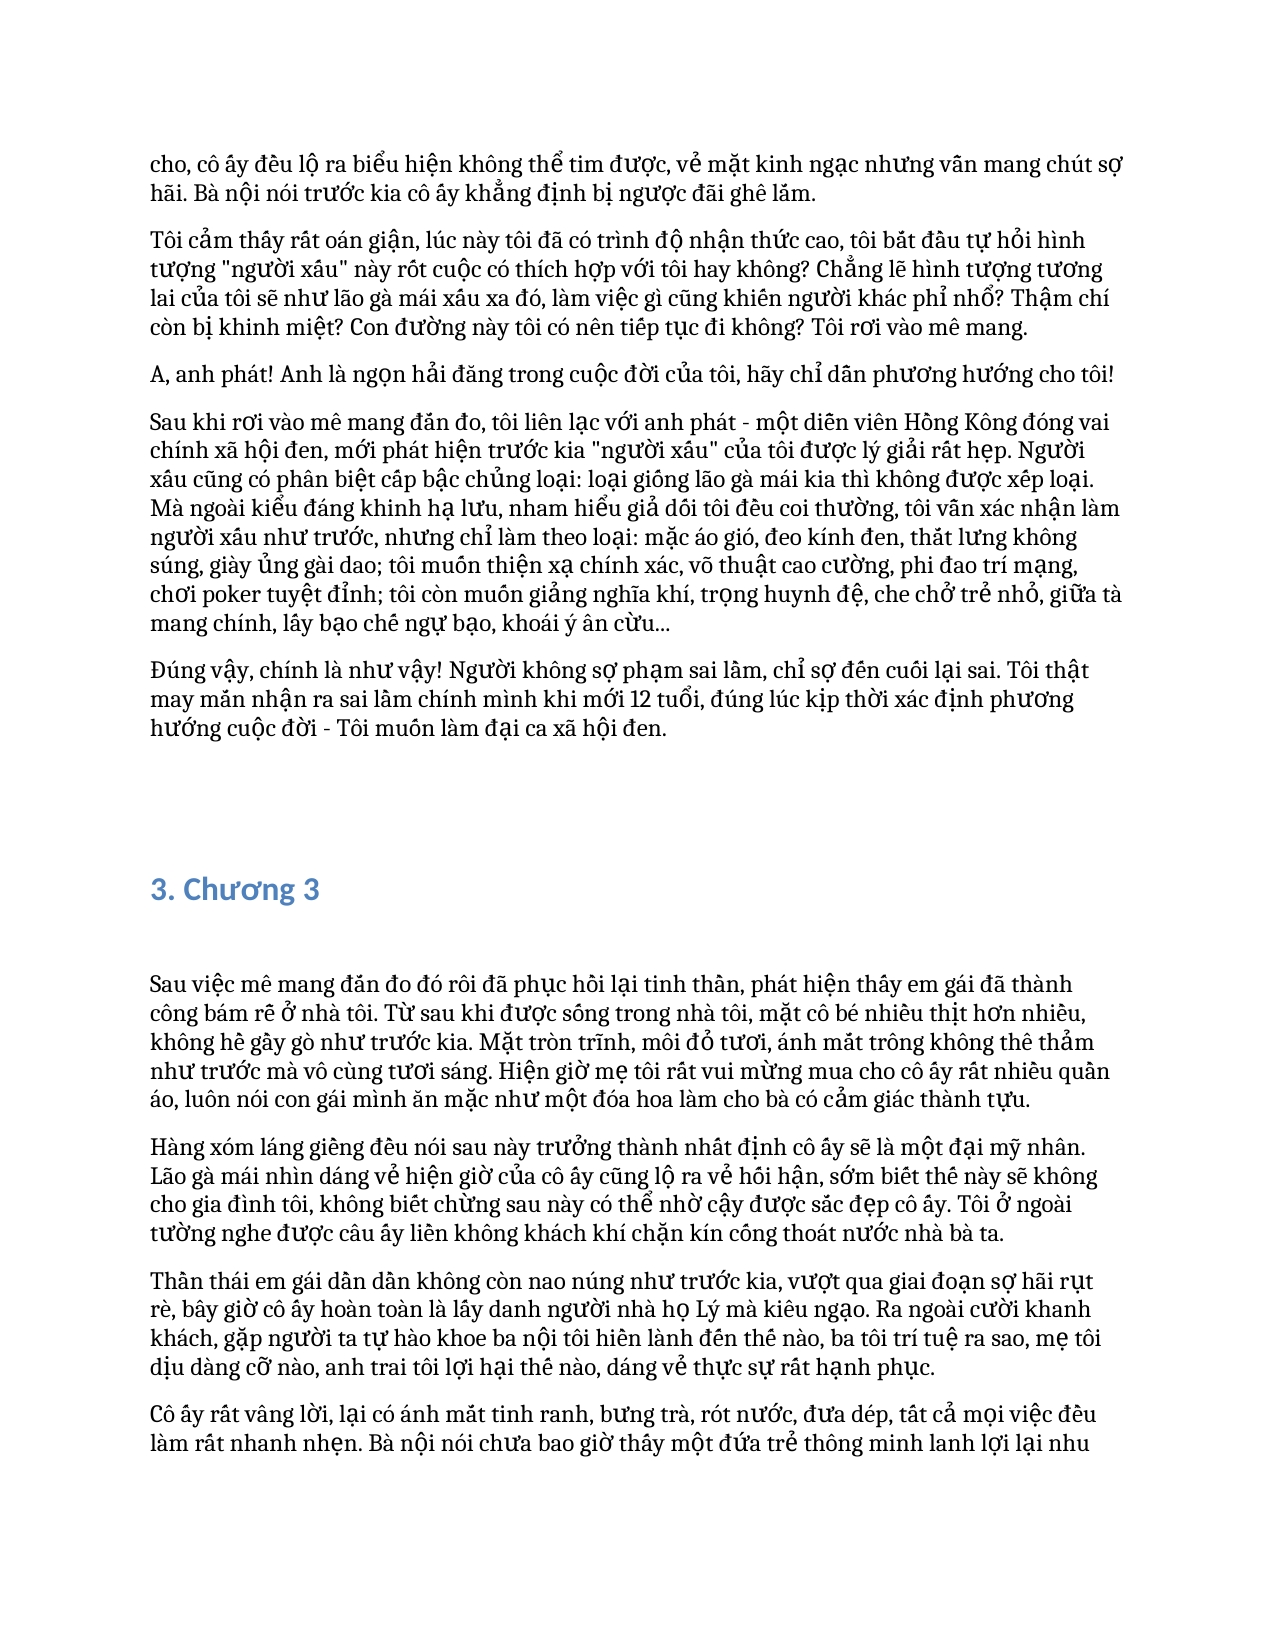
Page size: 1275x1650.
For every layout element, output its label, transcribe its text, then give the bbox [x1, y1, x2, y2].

text Hàng xóm láng giềng đều nói sau này trưởng thành nhất định cô ấy sẽ là một đại mỹ nhân. Lão gà mái nhìn dáng vẻ hiện giờ của cô ấy cũng lộ ra vẻ hối hận, sớm biết thế này sẽ không cho gia đình tôi, không biết chừng sau này có thể nhờ cậy được sắc đẹp cô ấy. Tôi ở ngoài tường nghe được câu ấy liền không khách khí chặn kín cống thoát nước nhà bà ta. [150, 1133, 1125, 1248]
text Đúng vậy, chính là như vậy! Người không sợ phạm sai lầm, chỉ sợ đến cuối lại sai. Tôi thật may mắn nhận ra sai lầm chính mình khi mới 12 tuổi, đúng lúc kịp thời xác định phương hướng cuộc đời - Tôi muốn làm đại ca xã hội đen. [150, 656, 1125, 742]
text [150, 150, 1125, 207]
text Sau khi rơi vào mê mang đắn đo, tôi liên lạc với anh phát - một diễn viên Hồng Kông đóng vai chính xã hội đen, mới phát hiện trước kia "người xấu" của tôi được lý giải rất hẹp. Người xấu cũng có phân biệt cấp bậc chủng loại: loại giống lão gà mái kia thì không được xếp loại. Mà ngoài kiểu đáng khinh hạ lưu, nham hiểu giả dối tôi đều coi thường, tôi vẫn xác nhận làm người xấu như trước, nhưng chỉ làm theo loại: mặc áo gió, đeo kính đen, thắt lưng không súng, giày ủng gài dao; tôi muốn thiện xạ chính xác, võ thuật cao cường, phi đao trí mạng, chơi poker tuyệt đỉnh; tôi còn muốn giảng nghĩa khí, trọng huynh đệ, che chở trẻ nhỏ, giữa tà mang chính, lấy bạo chế ngự bạo, khoái ý ân cừu... [150, 407, 1125, 637]
text A, anh phát! Anh là ngọn hải đăng trong cuộc đời của tôi, hãy chỉ dẫn phương hướng cho tôi! [150, 360, 1125, 389]
subtitle 3. Chương 3 [150, 868, 1125, 909]
text Tôi cảm thấy rất oán giận, lúc này tôi đã có trình độ nhận thức cao, tôi bắt đầu tự hỏi hình tượng "người xấu" này rốt cuộc có thích hợp với tôi hay không? Chẳng lẽ hình tượng tương lai của tôi sẽ như lão gà mái xấu xa đó, làm việc gì cũng khiến người khác phỉ nhổ? Thậm chí còn bị khinh miệt? Con đường này tôi có nên tiếp tục đi không? Tôi rơi vào mê mang. [150, 226, 1125, 341]
text Thần thái em gái dần dần không còn nao núng như trước kia, vượt qua giai đoạn sợ hãi rụt rè, bây giờ cô ấy hoàn toàn là lấy danh người nhà họ Lý mà kiêu ngạo. Ra ngoài cười khanh khách, gặp người ta tự hào khoe ba nội tôi hiền lành đến thế nào, ba tôi trí tuệ ra sao, mẹ tôi dịu dàng cỡ nào, anh trai tôi lợi hại thế nào, dáng vẻ thực sự rất hạnh phục. [150, 1267, 1125, 1382]
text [150, 1400, 1125, 1458]
text Sau việc mê mang đắn đo đó rôi đã phục hồi lại tinh thần, phát hiện thấy em gái đã thành công bám rễ ở nhà tôi. Từ sau khi được sống trong nhà tôi, mặt cô bé nhiều thịt hơn nhiều, không hề gầy gò như trước kia. Mặt tròn trĩnh, môi đỏ tươi, ánh mắt trông không thê thảm như trước mà vô cùng tươi sáng. Hiện giờ mẹ tôi rất vui mừng mua cho cô ấy rất nhiều quần áo, luôn nói con gái mình ăn mặc như một đóa hoa làm cho bà có cảm giác thành tựu. [150, 913, 1125, 1114]
